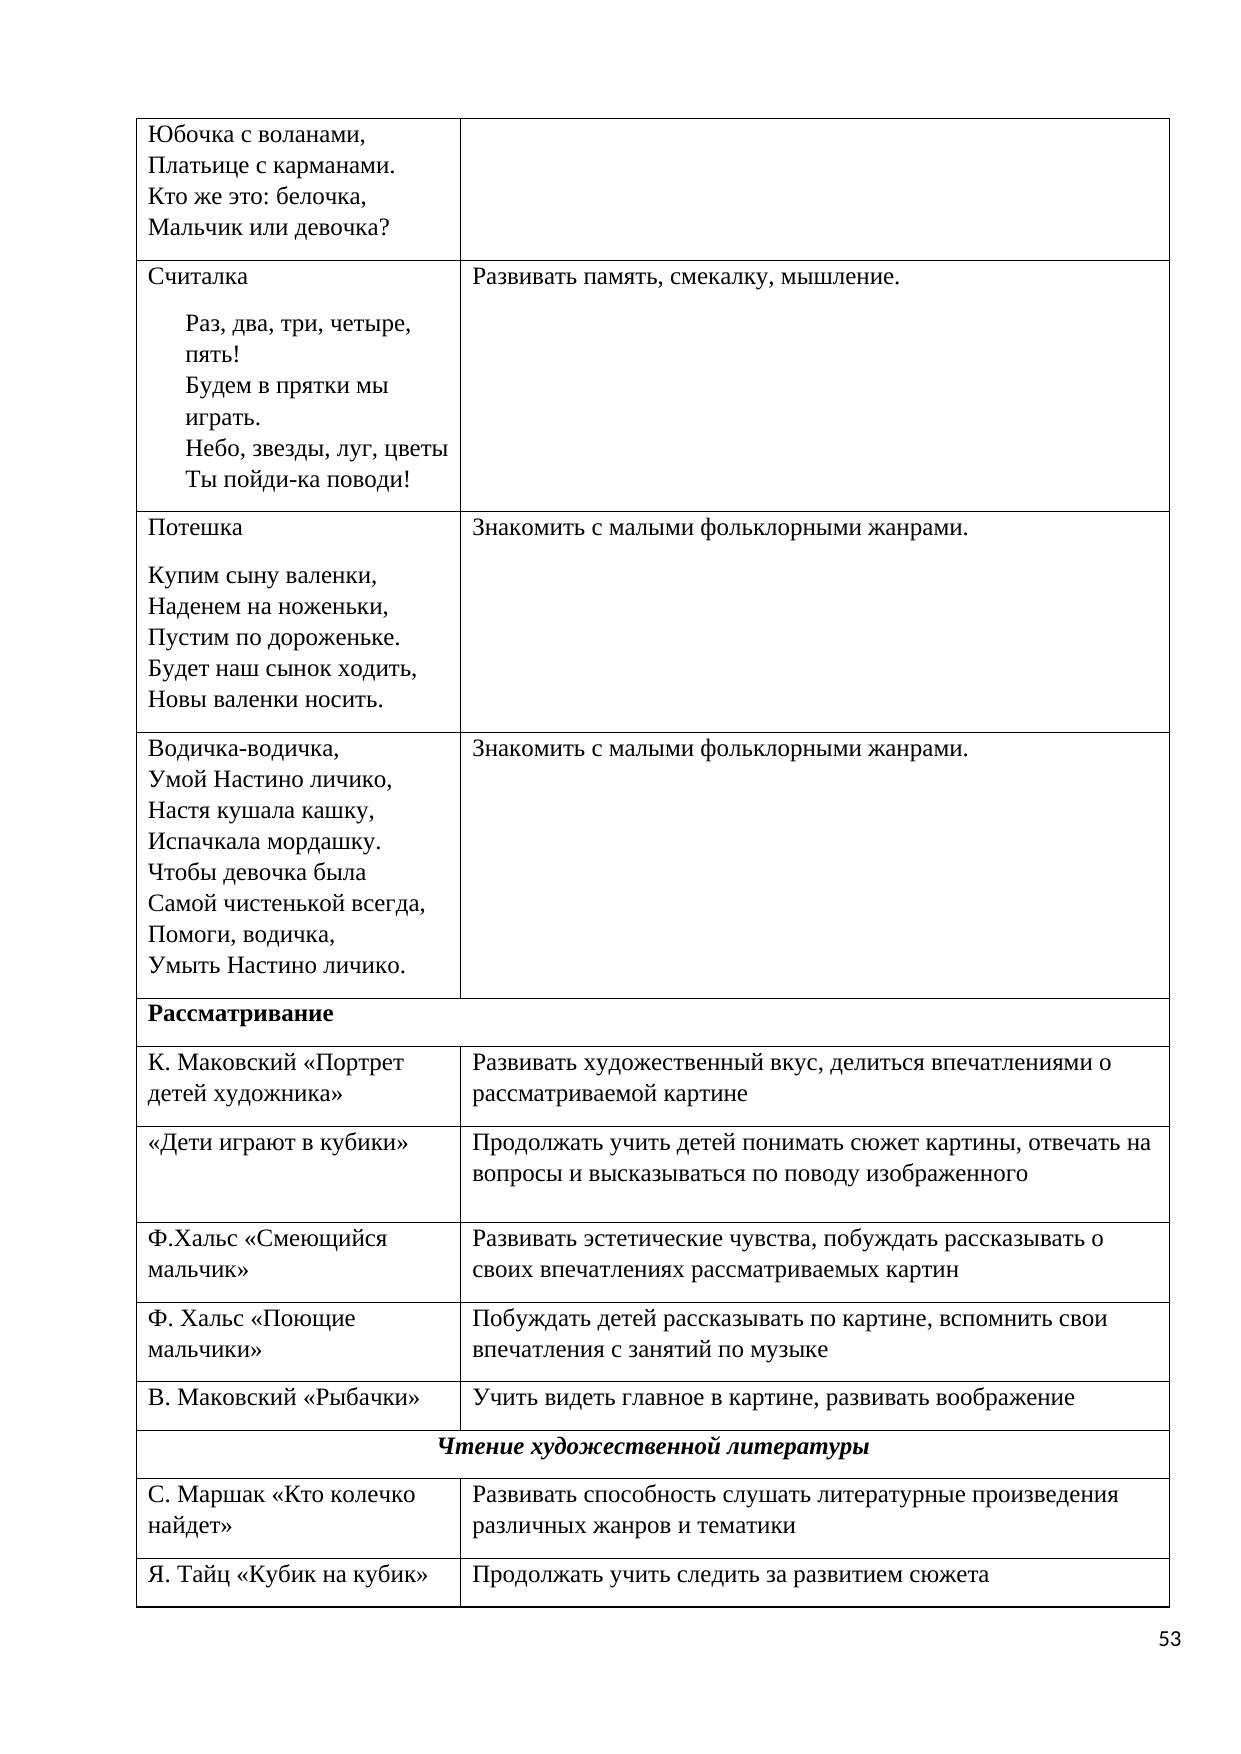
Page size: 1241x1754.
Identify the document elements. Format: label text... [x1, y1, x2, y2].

table_cell Рассматривание [137, 999, 1169, 1046]
table_cell Развивать память, смекалку, мышление. [461, 261, 1169, 511]
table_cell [137, 119, 460, 260]
table_cell Знакомить с малыми фольклорными жанрами. [461, 733, 1169, 997]
table_cell Потешка Купим сыну валенки, Наденем на ноженьки, Пустим по дороженьке. Будет наш сынок ходить, Новы валенки носить. [137, 512, 460, 732]
table_cell «Дети играют в кубики» [137, 1127, 460, 1222]
table_cell Побуждать детей рассказывать по картине, вспомнить свои впечатления с занятий по музыке [461, 1303, 1169, 1381]
table_cell Учить видеть главное в картине, развивать воображение [461, 1382, 1169, 1430]
table_cell Водичка-водичка, Умой Настино личико, Настя кушала кашку, Испачкала мордашку. Чтобы девочка была Самой чистенькой всегда, Помоги, водичка, Умыть Настино личико. [137, 733, 460, 997]
table_cell Я. Тайц «Кубик на кубик» [137, 1559, 460, 1606]
table_cell Развивать способность слушать литературные произведения различных жанров и тематики [461, 1479, 1169, 1558]
table_cell Продолжать учить следить за развитием сюжета [461, 1559, 1169, 1606]
table_cell Продолжать учить детей понимать сюжет картины, отвечать на вопросы и высказываться по поводу изображенного [461, 1127, 1169, 1222]
table_cell В. Маковский «Рыбачки» [137, 1382, 460, 1430]
table_cell Развивать художественный вкус, делиться впечатлениями о рассматриваемой картине [461, 1047, 1169, 1126]
table_cell С. Маршак «Кто колечко найдет» [137, 1479, 460, 1558]
table_cell Ф. Хальс «Поющие мальчики» [137, 1303, 460, 1381]
table_cell Чтение художественной литературы [137, 1431, 1169, 1478]
table_cell Развивать эстетические чувства, побуждать рассказывать о своих впечатлениях рассматриваемых картин [461, 1223, 1169, 1302]
table_cell Знакомить с малыми фольклорными жанрами. [461, 512, 1169, 732]
table_cell К. Маковский «Портрет детей художника» [137, 1047, 460, 1126]
table_cell Считалка Раз, два, три, четыре, пять! Будем в прятки мы играть. Небо, звезды, луг, цветы Ты пойди-ка поводи! [137, 261, 460, 511]
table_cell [461, 119, 1169, 260]
table_cell Ф.Хальс «Смеющийся мальчик» [137, 1223, 460, 1302]
